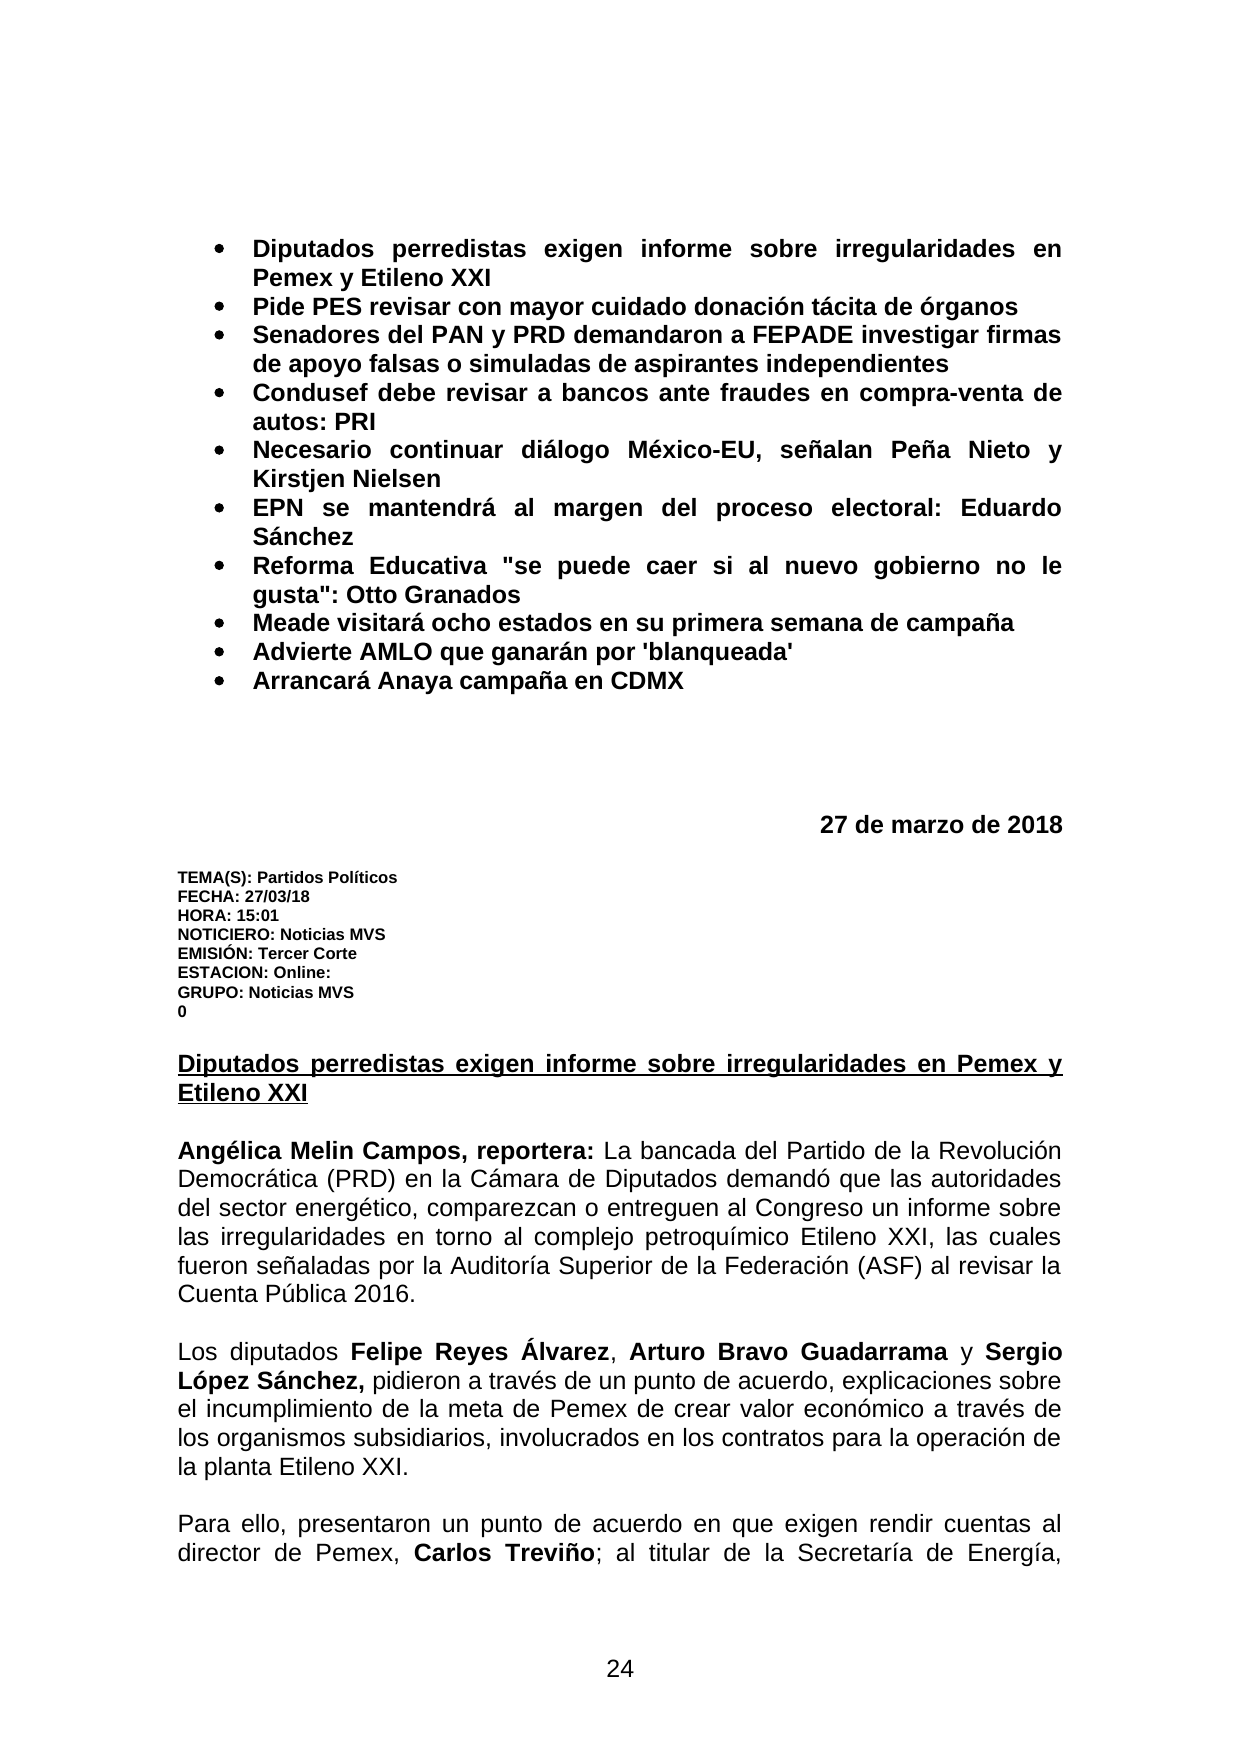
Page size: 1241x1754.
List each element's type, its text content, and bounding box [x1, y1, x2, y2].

text Los diputados Felipe Reyes Álvarez, Arturo Bravo Guadarrama y Sergio López Sánchez, pidieron a través de un punto de acuerdo, explicaciones sobre el incumplimiento de la meta de Pemex de crear valor económico a través de los organismos subsidiarios, involucrados en los contratos para la operación de la planta Etileno XXI. [177, 1337, 1063, 1481]
text Angélica Melin Campos, reportera: La bancada del Partido de la Revolución Democrática (PRD) en la Cámara de Diputados demandó que las autoridades del sector energético, comparezcan o entreguen al Congreso un informe sobre las irregularidades en torno al complejo petroquímico Etileno XXI, las cuales fueron señaladas por la Auditoría Superior de la Federación (ASF) al revisar la Cuenta Pública 2016. [177, 1136, 1063, 1308]
text NOTICIERO: Noticias MVS [177, 925, 1063, 944]
text GRUPO: Noticias MVS [177, 982, 1063, 1002]
list Arrancará Anaya campaña en CDMX [215, 666, 1063, 695]
list Diputados perredistas exigen informe sobre irregularidades en Pemex y Etileno XXI [215, 234, 1063, 291]
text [177, 1509, 1063, 1567]
text 27 de marzo de 2018 [177, 810, 1063, 839]
list Advierte AMLO que ganarán por 'blanqueada' [215, 637, 1063, 666]
text EMISIÓN: Tercer Corte [177, 944, 1063, 963]
text Diputados perredistas exigen informe sobre irregularidades en Pemex y Etileno XXI [177, 1049, 1063, 1074]
list Meade visitará ocho estados en su primera semana de campaña [215, 608, 1063, 637]
text ESTACION: Online: [177, 963, 1063, 982]
text HORA: 15:01 [177, 906, 1063, 925]
list EPN se mantendrá al margen del proceso electoral: Eduardo Sánchez [215, 493, 1063, 551]
text TEMA(S): Partidos Políticos [177, 867, 1063, 887]
text FECHA: 27/03/18 [177, 887, 1063, 906]
list Necesario continuar diálogo México-EU, señalan Peña Nieto y Kirstjen Nielsen [215, 436, 1063, 493]
list Condusef debe revisar a bancos ante fraudes en compra-venta de autos: PRI [215, 378, 1063, 436]
list Pide PES revisar con mayor cuidado donación tácita de órganos [215, 291, 1063, 320]
text Diputados perredistas exigen informe sobre irregularidades en Pemex y Etileno XXI [177, 1075, 1063, 1107]
list Reforma Educativa "se puede caer si al nuevo gobierno no le gusta": Otto Granados [215, 551, 1063, 608]
list Senadores del PAN y PRD demandaron a FEPADE investigar firmas de apoyo falsas o simuladas de aspirantes independientes [215, 320, 1063, 378]
text 0 [177, 1002, 1063, 1021]
